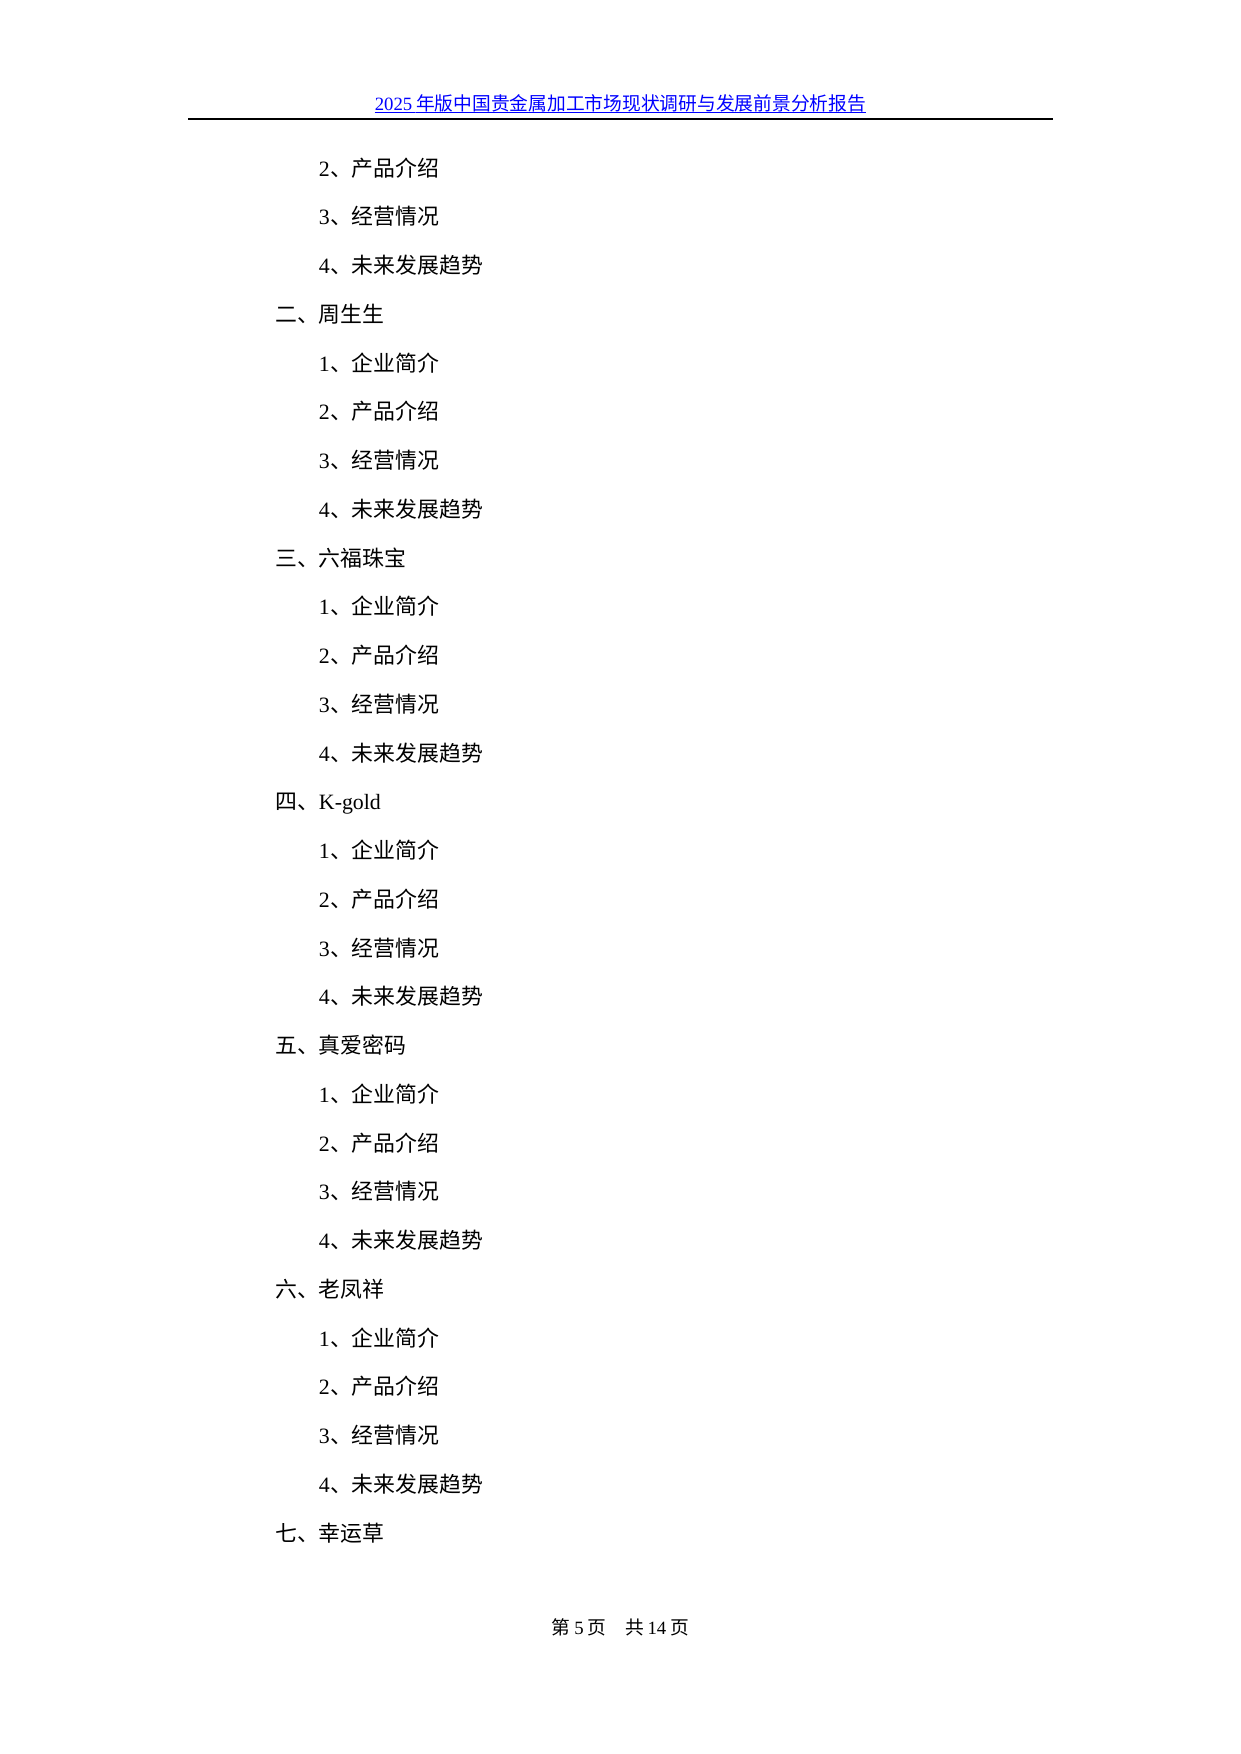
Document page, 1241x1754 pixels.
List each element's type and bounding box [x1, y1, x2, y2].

text [187, 150, 1053, 1548]
